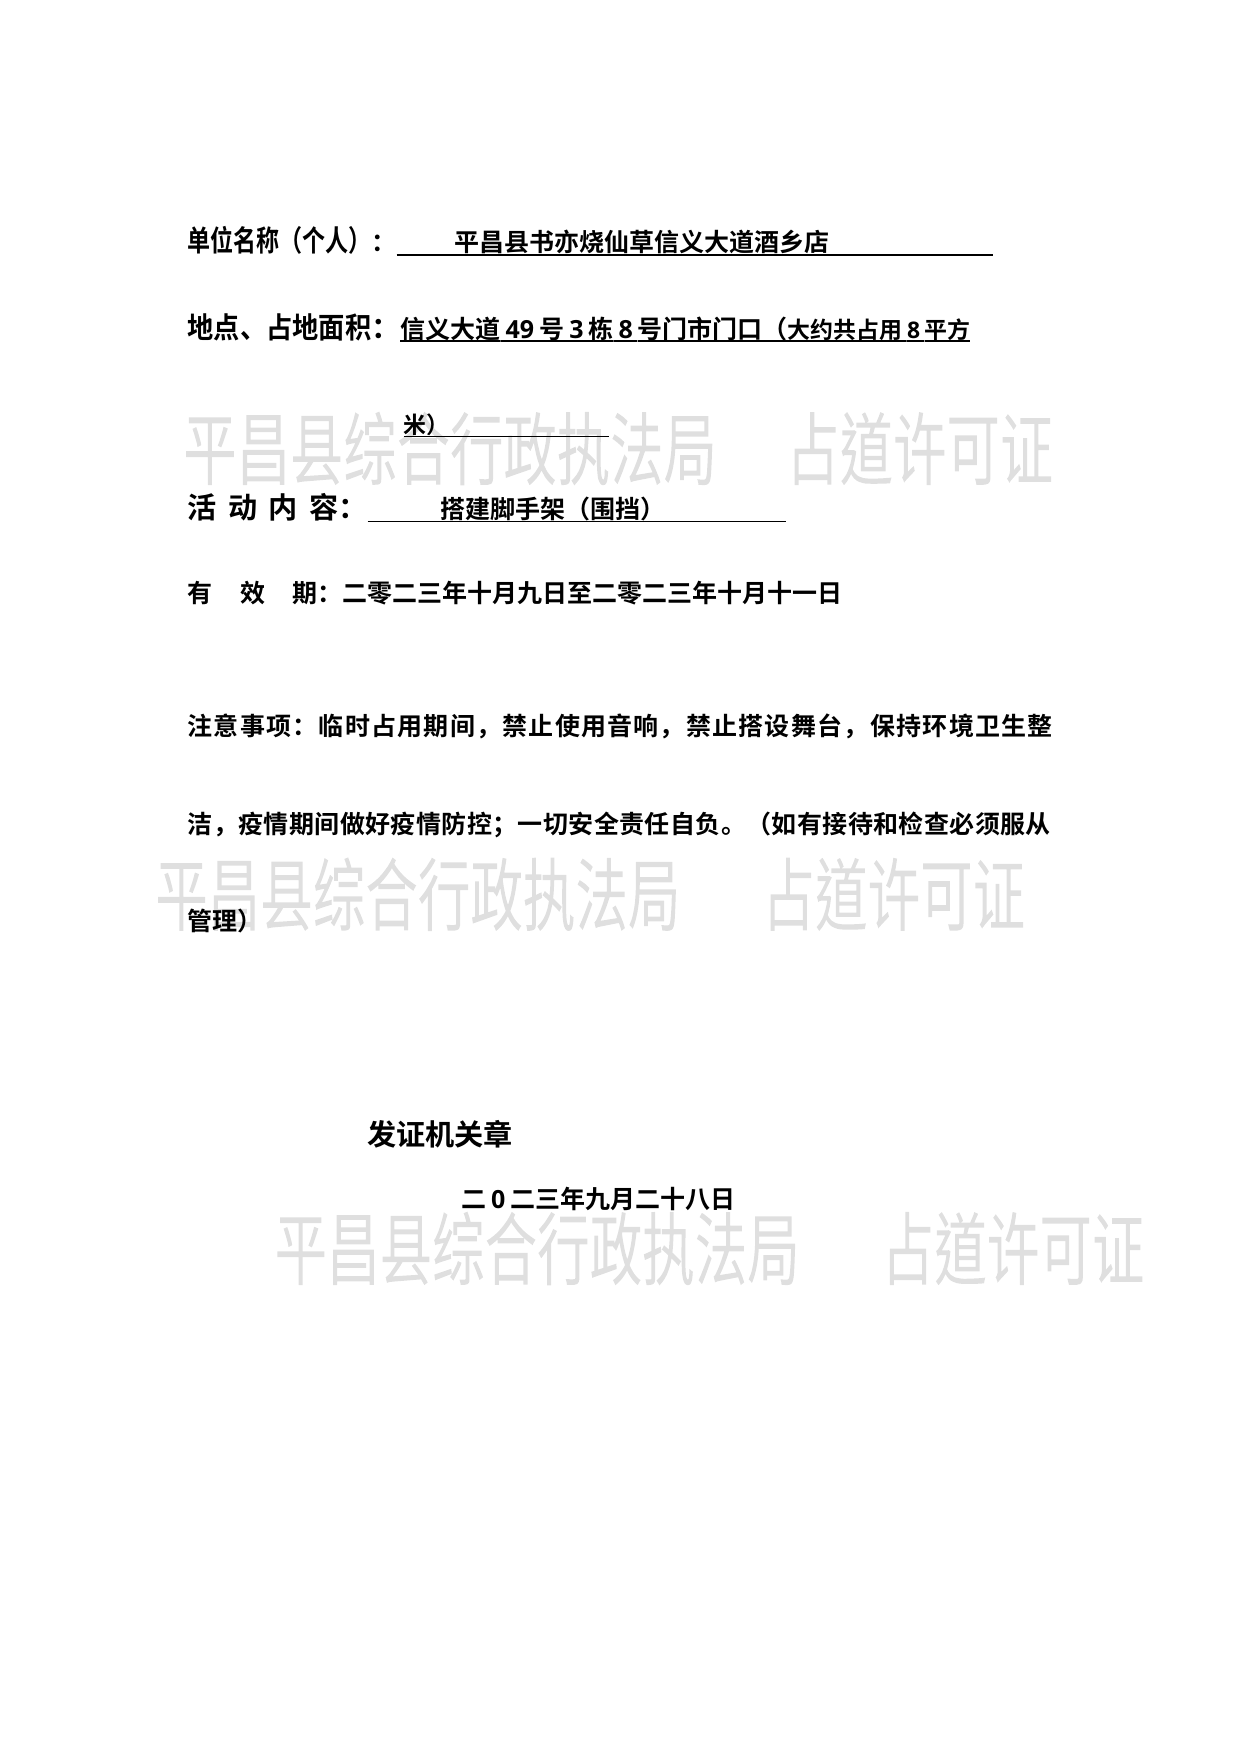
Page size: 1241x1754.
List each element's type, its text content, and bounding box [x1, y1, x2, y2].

text 发证机关章 [56, 1100, 1053, 1165]
text 单位名称（个人）： 平昌县书亦烧仙草信义大道酒乡店 [187, 207, 998, 272]
text 活动内容： 搭建脚手架（围挡） [187, 473, 1019, 538]
text 二0二三年九月二十八日 [187, 1165, 1053, 1230]
text 注意事项：临时占用期间，禁止使用音响，禁止搭设舞台，保持环境卫生整洁，疫情期间做好疫情防控；一切安全责任自负。（如有接待和检查必须服从管理） [187, 692, 1053, 952]
text 有效期：二零二三年十月九日至二零二三年十月十一日 [187, 559, 1053, 624]
text 地点、占地面积：信义大道49号3栋8号门市门口（大约共占用8平方米） [187, 293, 998, 455]
